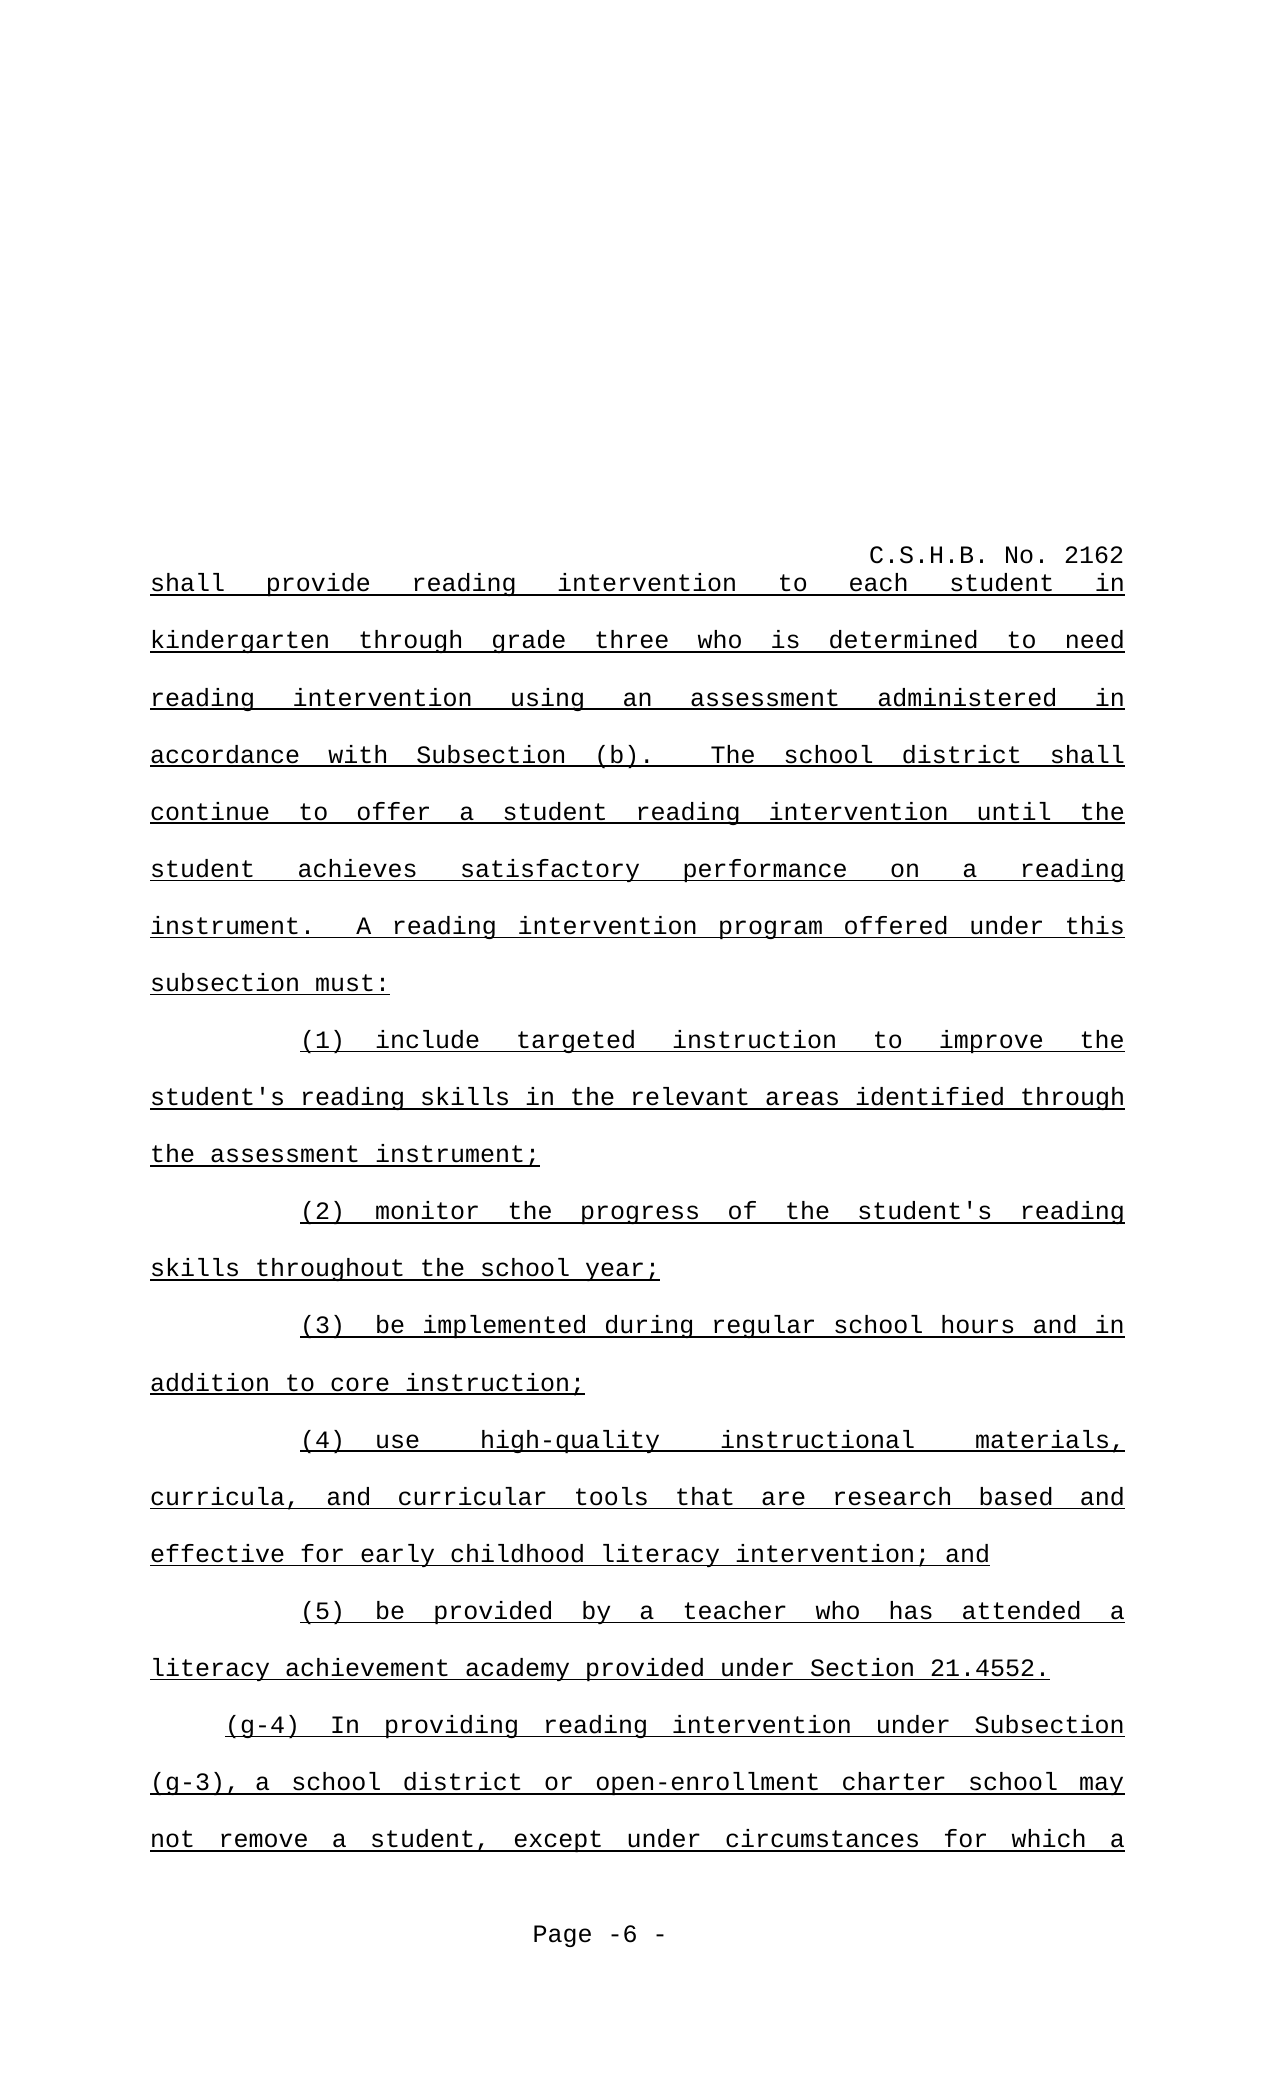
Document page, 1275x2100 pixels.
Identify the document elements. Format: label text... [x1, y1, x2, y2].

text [150, 1795, 1125, 1850]
text (1) include targeted instruction to improve the student's reading skills in the relevant areas identified through the assessment instrument; [150, 1027, 1125, 1108]
text (4) use high-quality instructional materials, curricula, and curricular tools that are research based and effective for early childhood literacy intervention; and [150, 1509, 1125, 1570]
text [150, 571, 1125, 594]
text (1) include targeted instruction to improve the student's reading skills in the relevant areas identified through the assessment instrument; [150, 1110, 1125, 1170]
text (4) use high-quality instructional materials, curricula, and curricular tools that are research based and effective for early childhood literacy intervention; and [150, 1427, 1125, 1508]
text (2) monitor the progress of the student's reading skills throughout the school year; [150, 1199, 1125, 1284]
text (3) be implemented during regular school hours and in addition to core instruction; [150, 1313, 1125, 1398]
text (5) be provided by a teacher who has attended a literacy achievement academy provided under Section 21.4552. [150, 1598, 1125, 1684]
